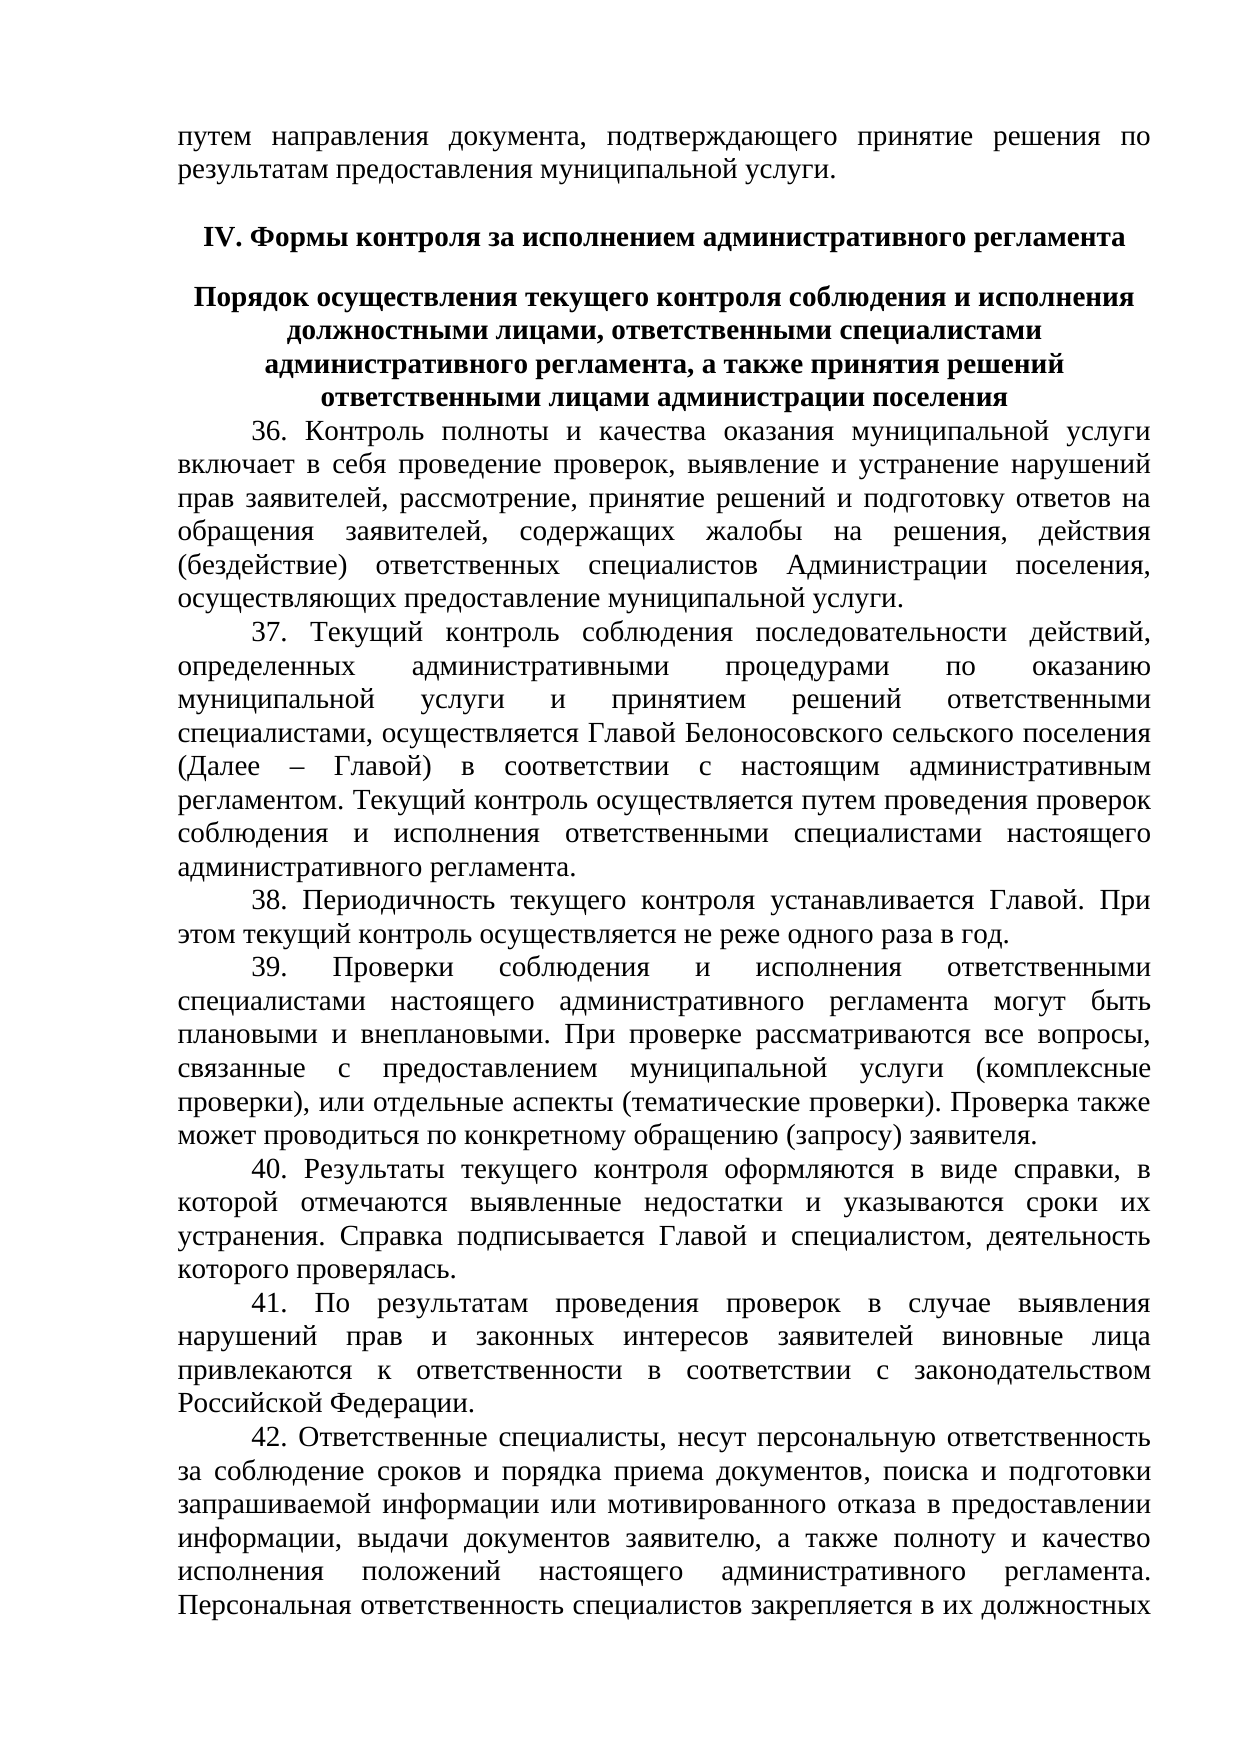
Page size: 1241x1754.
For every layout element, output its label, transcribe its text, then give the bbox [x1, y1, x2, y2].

subtitle IV. Формы контроля за исполнением административного регламента [177, 219, 1152, 252]
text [177, 1419, 1152, 1620]
text 41. По результатам проведения проверок в случае выявления нарушений прав и законных интересов заявителей виновные лица привлекаются к ответственности в соответствии с законодательством Российской Федерации. [177, 1285, 1152, 1419]
text 36. Контроль полноты и качества оказания муниципальной услуги включает в себя проведение проверок, выявление и устранение нарушений прав заявителей, рассмотрение, принятие решений и подготовку ответов на обращения заявителей, содержащих жалобы на решения, действия (бездействие) ответственных специалистов Администрации поселения, осуществляющих предоставление муниципальной услуги. [177, 413, 1152, 614]
subtitle Порядок осуществления текущего контроля соблюдения и исполнения должностными лицами, ответственными специалистами административного регламента, а также принятия решений ответственными лицами администрации поселения [177, 279, 1152, 413]
text 39. Проверки соблюдения и исполнения ответственными специалистами настоящего административного регламента могут быть плановыми и внеплановыми. При проверке рассматриваются все вопросы, связанные с предоставлением муниципальной услуги (комплексные проверки), или отдельные аспекты (тематические проверки). Проверка также может проводиться по конкретному обращению (запросу) заявителя. [177, 949, 1152, 1151]
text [177, 118, 1152, 185]
text 38. Периодичность текущего контроля устанавливается Главой. При этом текущий контроль осуществляется не реже одного раза в год. [177, 882, 1152, 949]
text 37. Текущий контроль соблюдения последовательности действий, определенных административными процедурами по оказанию муниципальной услуги и принятием решений ответственными специалистами, осуществляется Главой Белоносовского сельского поселения (Далее – Главой) в соответствии с настоящим административным регламентом. Текущий контроль осуществляется путем проведения проверок соблюдения и исполнения ответственными специалистами настоящего административного регламента. [177, 614, 1152, 882]
text 40. Результаты текущего контроля оформляются в виде справки, в которой отмечаются выявленные недостатки и указываются сроки их устранения. Справка подписывается Главой и специалистом, деятельность которого проверялась. [177, 1151, 1152, 1285]
